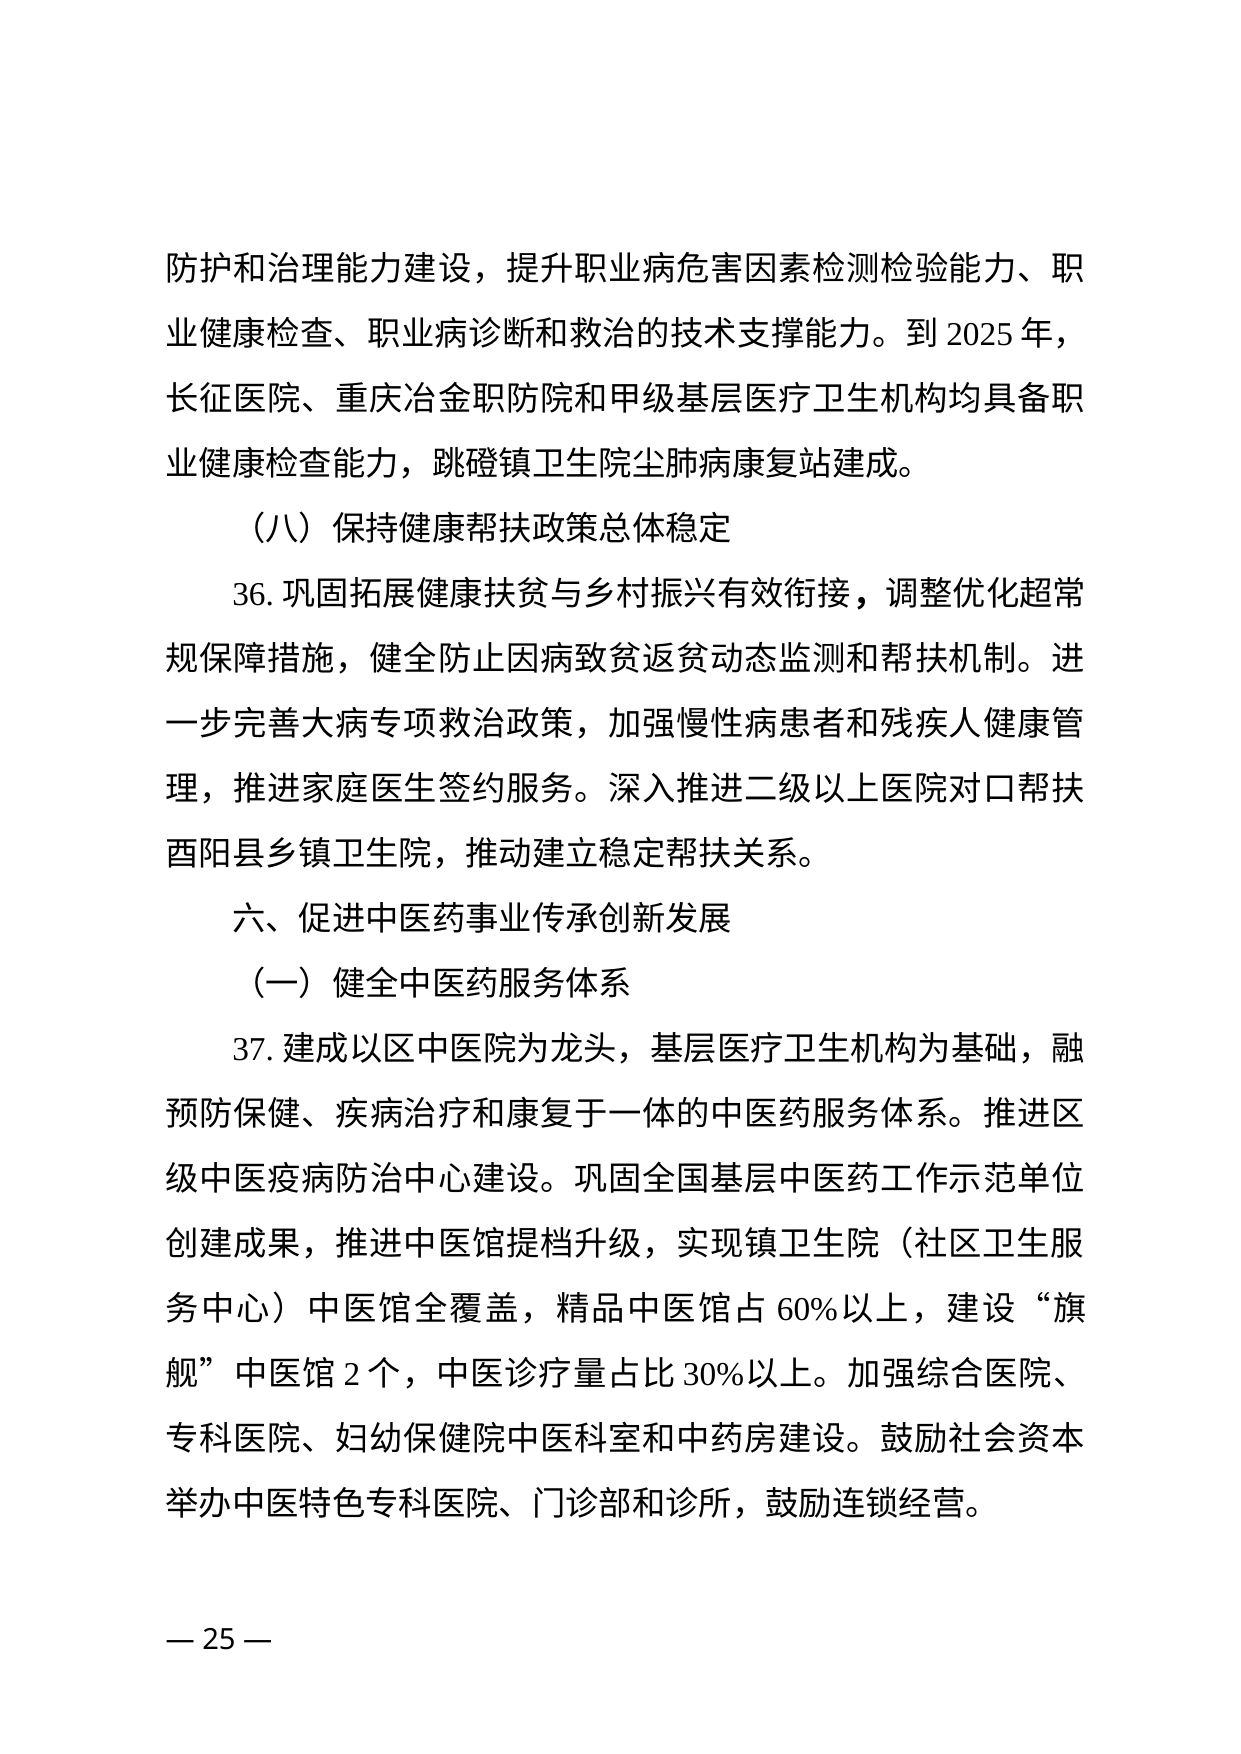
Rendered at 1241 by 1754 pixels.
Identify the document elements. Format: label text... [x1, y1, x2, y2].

subtitle （一）健全中医药服务体系 [165, 948, 1087, 1013]
text 36. 巩固拓展健康扶贫与乡村振兴有效衔接，调整优化超常规保障措施，健全防止因病致贫返贫动态监测和帮扶机制。进一步完善大病专项救治政策，加强慢性病患者和残疾人健康管理，推进家庭医生签约服务。深入推进二级以上医院对口帮扶酉阳县乡镇卫生院，推动建立稳定帮扶关系。 [165, 558, 1087, 883]
text 37. 建成以区中医院为龙头，基层医疗卫生机构为基础，融预防保健、疾病治疗和康复于一体的中医药服务体系。推进区级中医疫病防治中心建设。巩固全国基层中医药工作示范单位创建成果，推进中医馆提档升级，实现镇卫生院（社区卫生服务中心）中医馆全覆盖，精品中医馆占60%以上，建设“旗舰”中医馆2个，中医诊疗量占比30%以上。加强综合医院、专科医院、妇幼保健院中医科室和中药房建设。鼓励社会资本举办中医特色专科医院、门诊部和诊所，鼓励连锁经营。 [165, 1013, 1087, 1533]
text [165, 233, 1087, 493]
subtitle 六、促进中医药事业传承创新发展 [165, 883, 1087, 948]
subtitle （八）保持健康帮扶政策总体稳定 [165, 493, 1087, 558]
